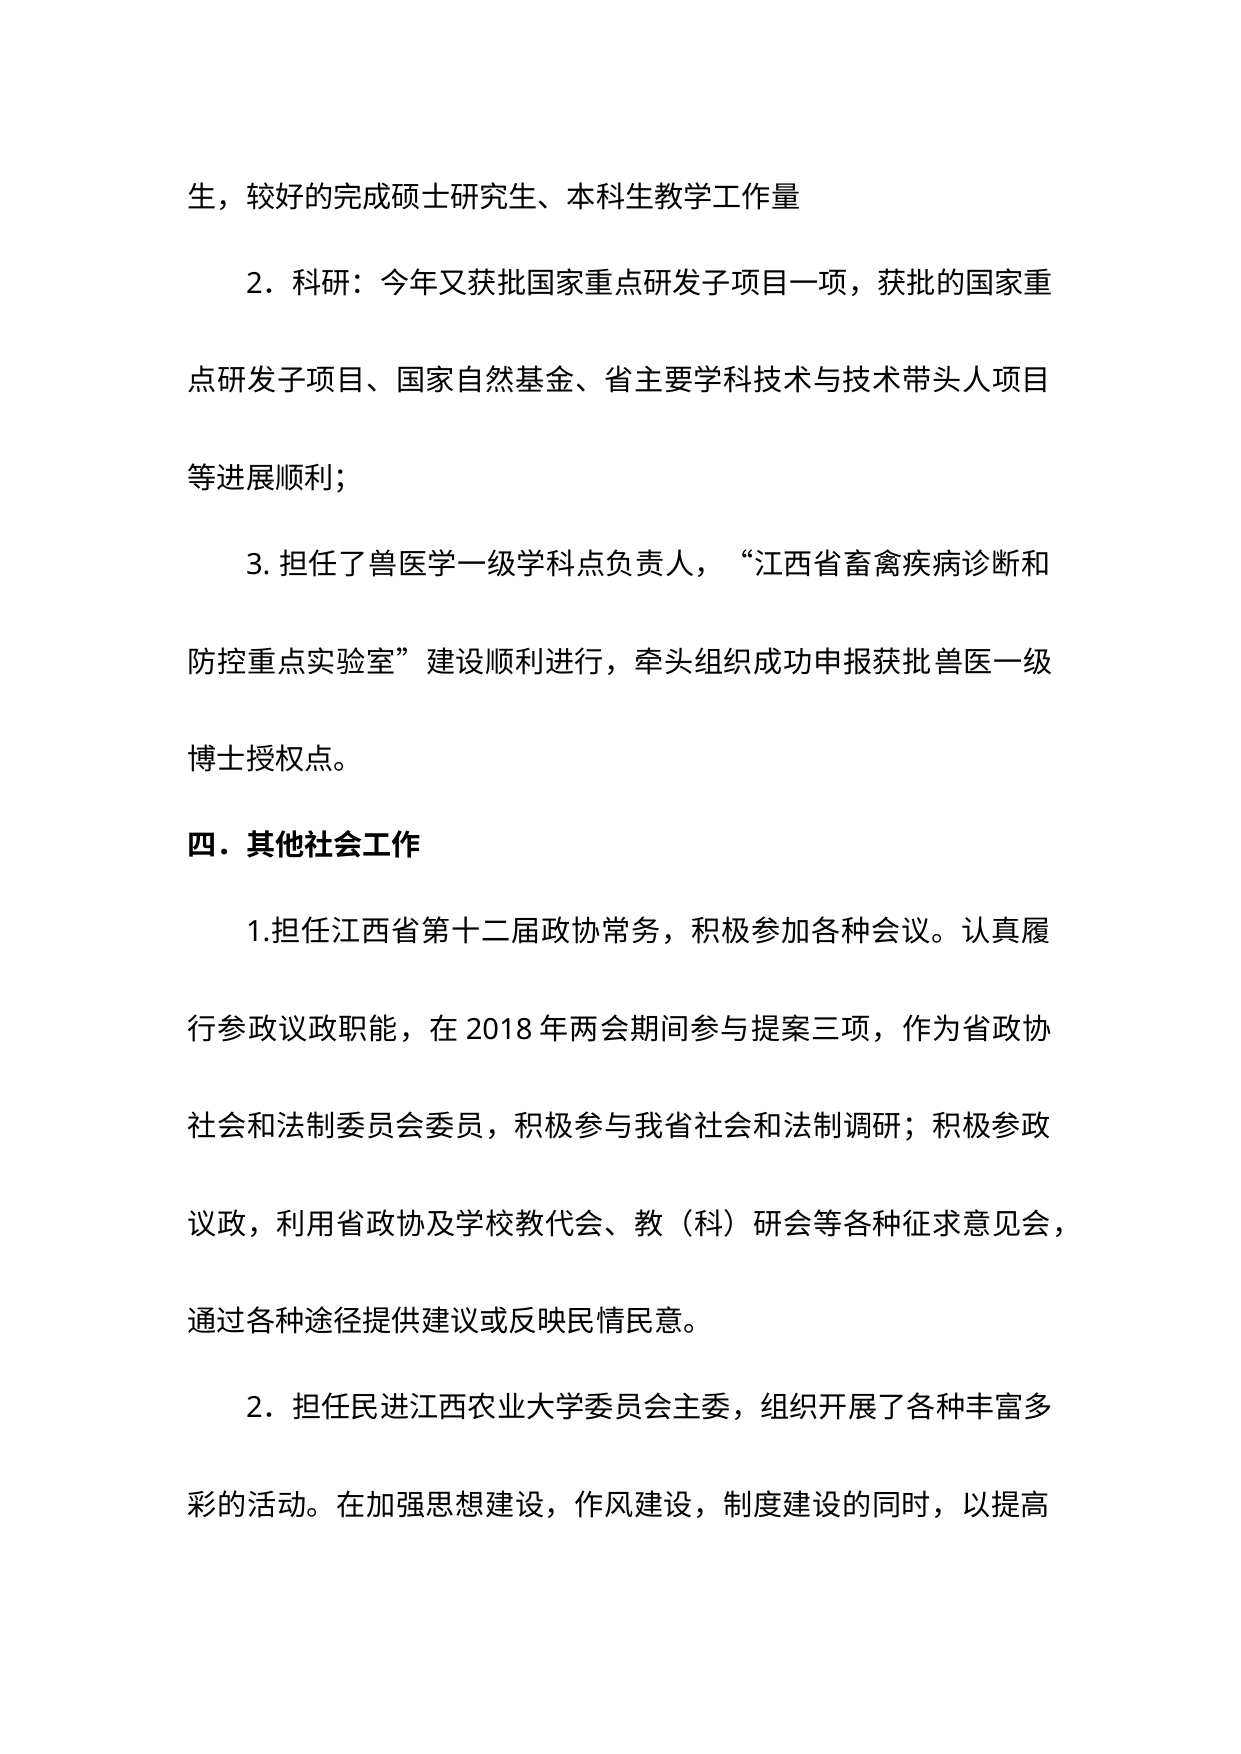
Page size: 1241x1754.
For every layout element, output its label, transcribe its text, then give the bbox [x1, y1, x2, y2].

text 3. 担任了兽医学一级学科点负责人，“江西省畜禽疾病诊断和防控重点实验室”建设顺利进行，牵头组织成功申报获批兽医一级博士授权点。 [187, 529, 1053, 789]
text 1.担任江西省第十二届政协常务，积极参加各种会议。认真履行参政议政职能，在2018年两会期间参与提案三项，作为省政协社会和法制委员会委员，积极参与我省社会和法制调研；积极参政议政，利用省政协及学校教代会、教（科）研会等各种征求意见会，通过各种途径提供建议或反映民情民意。 [187, 897, 1053, 1352]
text 四．其他社会工作 [187, 810, 1053, 875]
text 2．科研：今年又获批国家重点研发子项目一项，获批的国家重点研发子项目、国家自然基金、省主要学科技术与技术带头人项目等进展顺利； [187, 248, 1053, 508]
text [187, 1373, 1053, 1535]
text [187, 162, 1053, 227]
